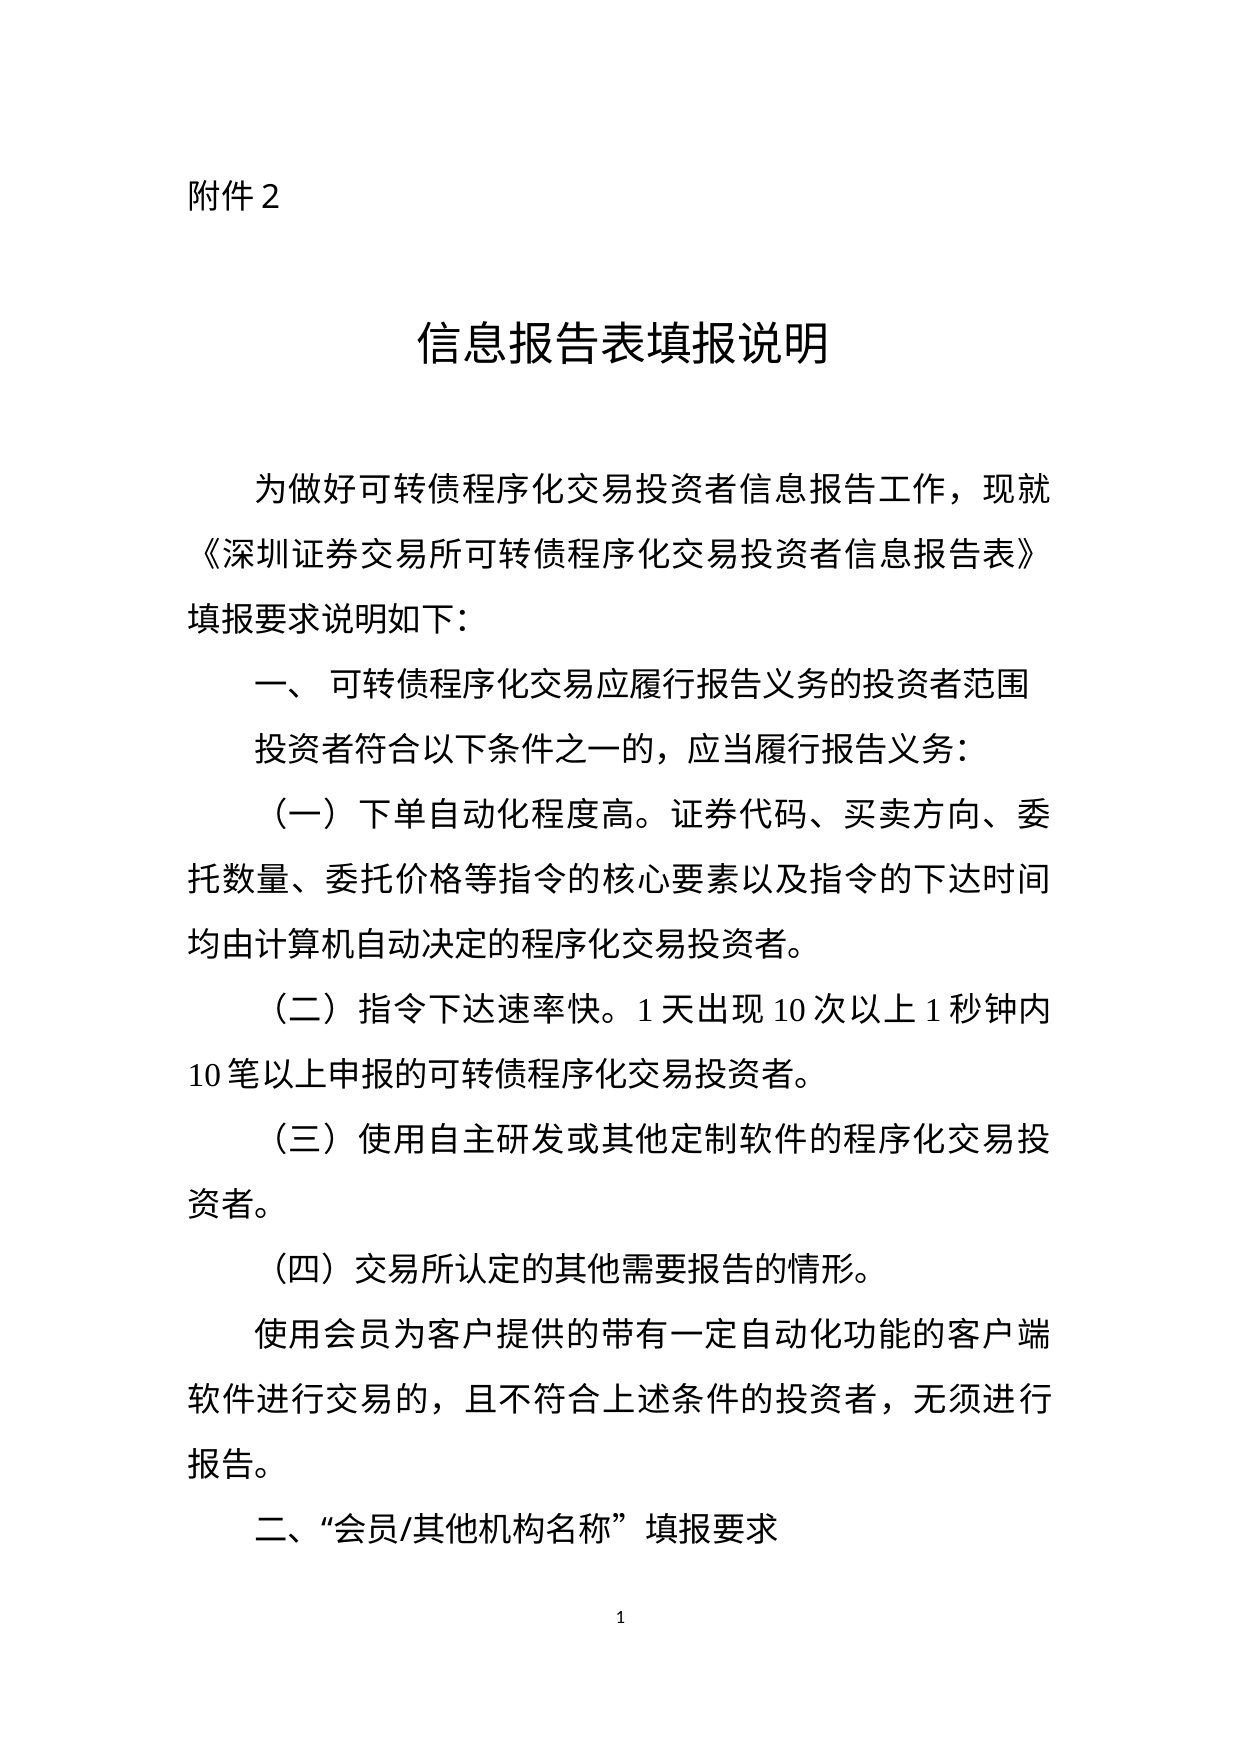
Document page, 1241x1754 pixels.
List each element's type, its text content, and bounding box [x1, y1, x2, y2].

list “会员/其他机构名称”填报要求 [187, 1494, 1053, 1559]
text （三）使用自主研发或其他定制软件的程序化交易投资者。 [187, 1104, 1053, 1234]
text 附件2 [187, 162, 1053, 227]
text 为做好可转债程序化交易投资者信息报告工作，现就《深圳证券交易所可转债程序化交易投资者信息报告表》填报要求说明如下： [187, 454, 1053, 649]
text （二）指令下达速率快。1天出现10次以上1秒钟内10笔以上申报的可转债程序化交易投资者。 [187, 974, 1053, 1104]
text （四）交易所认定的其他需要报告的情形。 [187, 1234, 1053, 1299]
list 可转债程序化交易应履行报告义务的投资者范围 [254, 649, 1053, 714]
text 投资者符合以下条件之一的，应当履行报告义务： [187, 714, 1053, 779]
text （一）下单自动化程度高。证券代码、买卖方向、委托数量、委托价格等指令的核心要素以及指令的下达时间均由计算机自动决定的程序化交易投资者。 [187, 779, 1053, 974]
text 使用会员为客户提供的带有一定自动化功能的客户端软件进行交易的，且不符合上述条件的投资者，无须进行报告。 [187, 1299, 1053, 1494]
text 信息报告表填报说明 [187, 292, 1053, 389]
